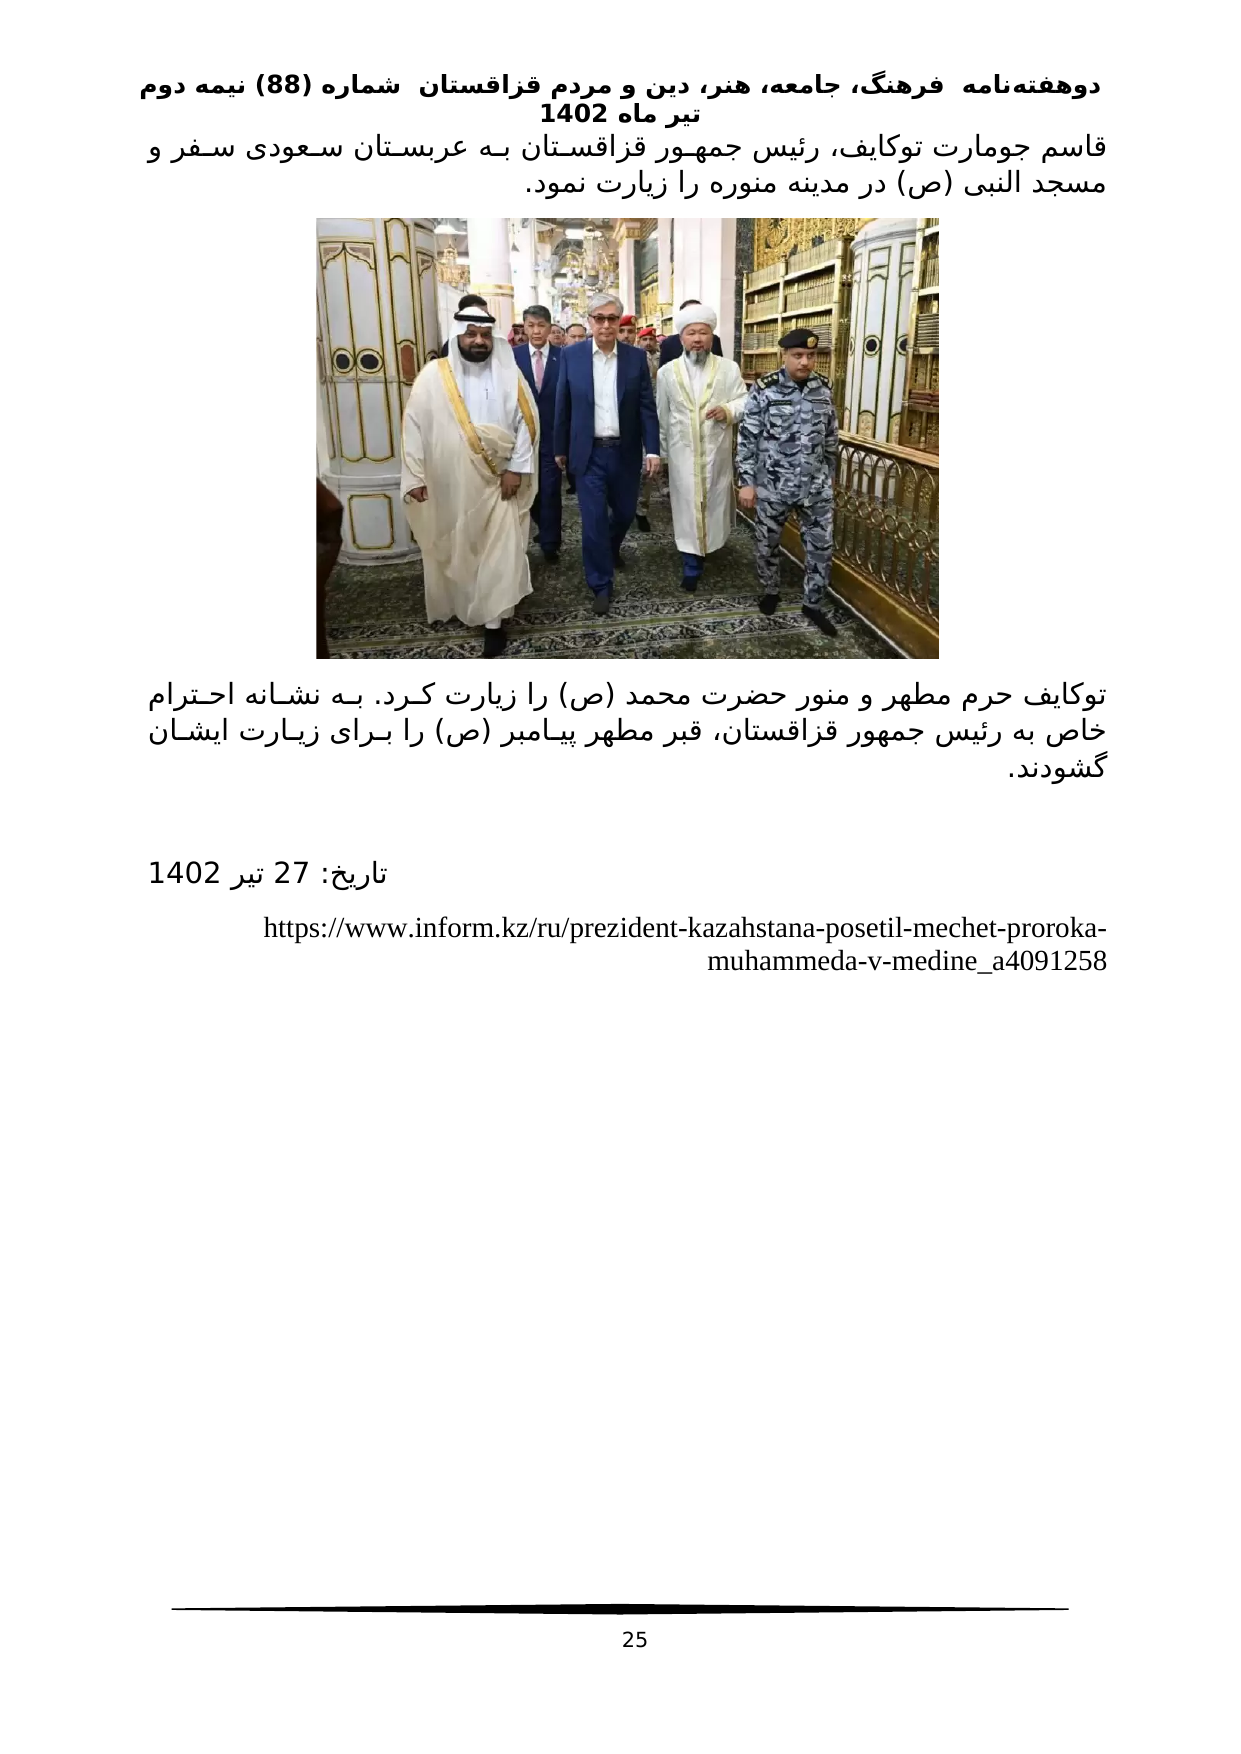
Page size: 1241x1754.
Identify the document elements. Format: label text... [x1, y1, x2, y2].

text توکایف حرم مطهر و منور حضرت محمد (ص) را زیارت کرد. به نشانه احترام خاص به رئیس جمهور قزاقستان، قبر مطهر پیامبر (ص) را برای زیارت ایشان گشودند. [148, 677, 1107, 784]
text https://www.inform.kz/ru/prezident-kazahstana-posetil-mechet-proroka-muhammeda-v-medine_a4091258 [148, 910, 1107, 977]
text قاسم جومارت توکایف، رئیس جمهور قزاقستان به عربستان سعودی سفر و مسجد النبی (ص) در مدینه منوره را زیارت نمود. [148, 129, 1107, 199]
picture [316, 218, 939, 659]
text تاریخ: 27 تیر 1402 [148, 856, 1107, 890]
